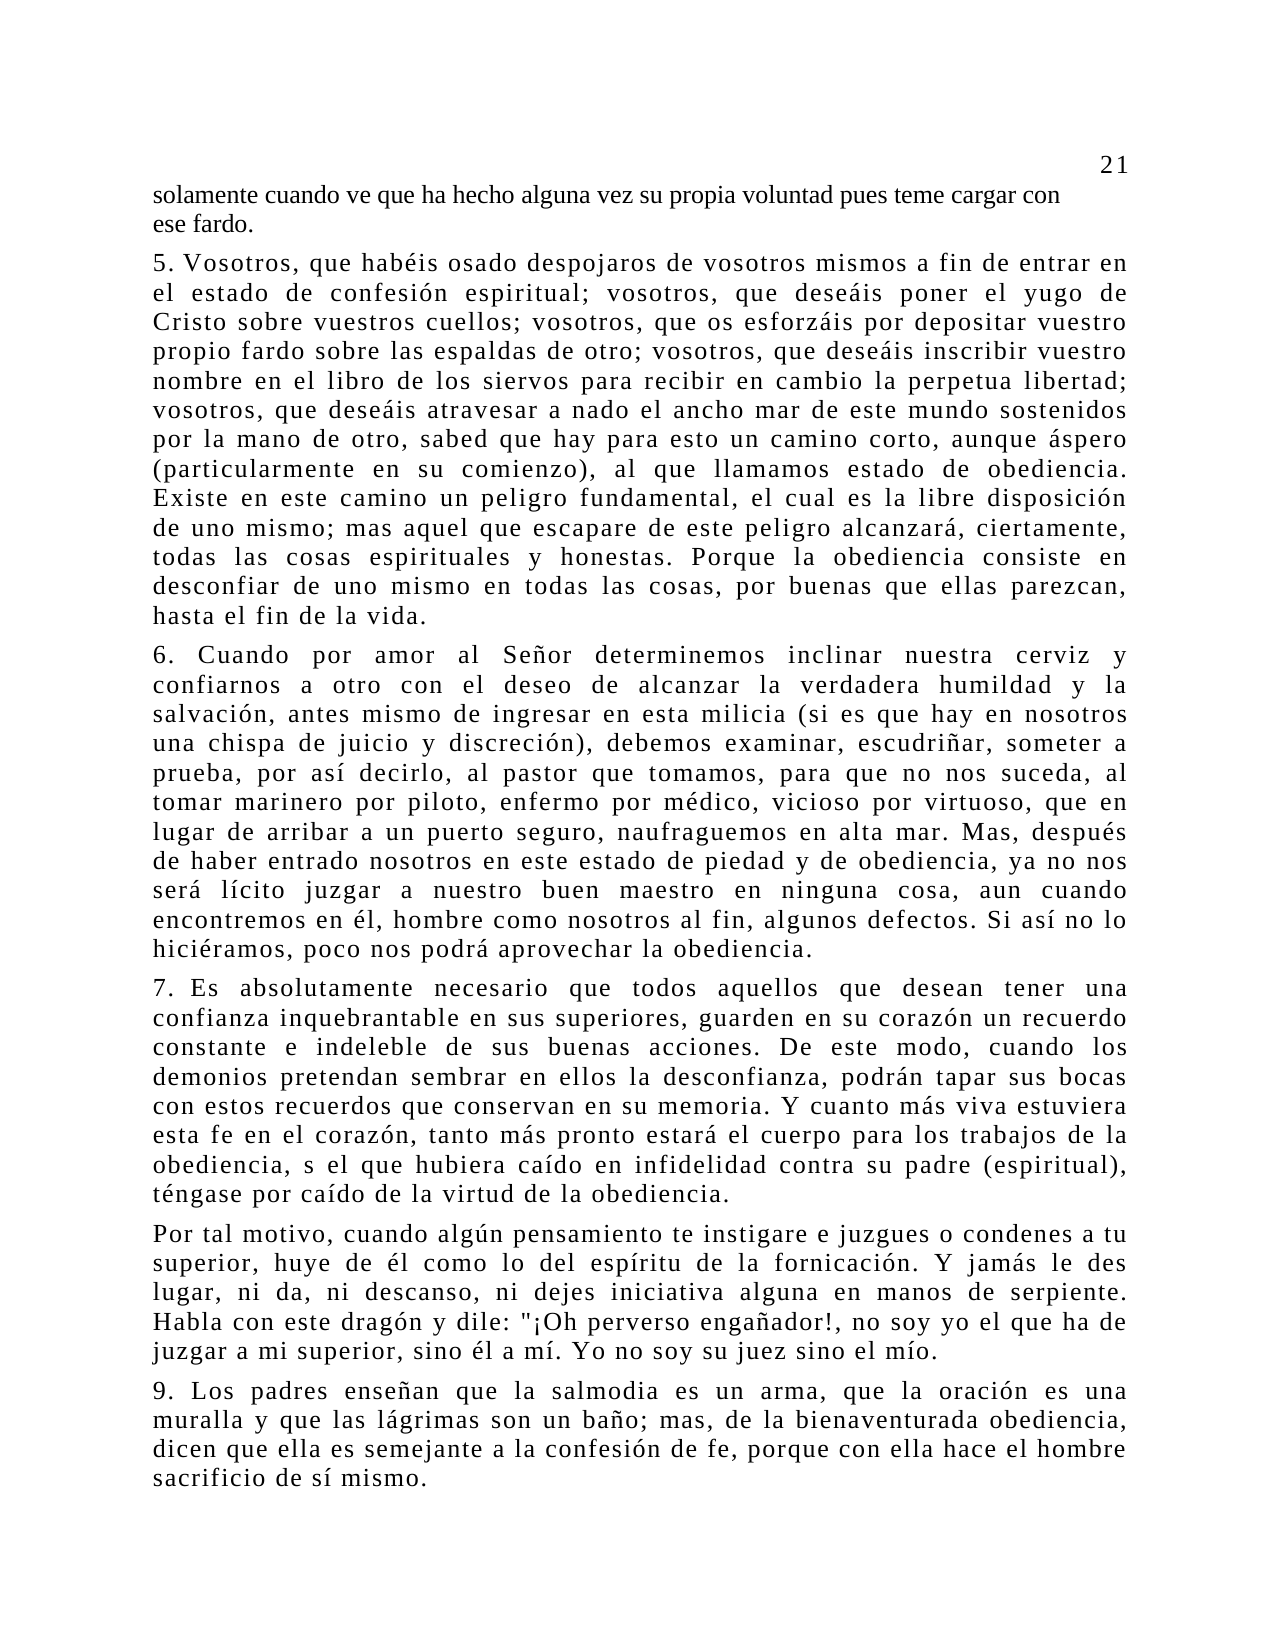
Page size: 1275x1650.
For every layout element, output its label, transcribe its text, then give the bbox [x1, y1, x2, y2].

list Vosotros, que habéis osado despojaros de vosotros mismos a fin de entrar en el estado de confesión espiritual; vosotros, que deseáis poner el yugo de Cristo sobre vuestros cuellos; vosotros, que os esforzáis por depositar vuestro propio fardo sobre las espaldas de otro; vosotros, que deseáis inscribir vuestro nombre en el libro de los siervos para recibir en cambio la perpetua libertad; vosotros, que deseáis atravesar a nado el ancho mar de este mundo sostenidos por la mano de otro, sabed que hay para esto un camino corto, aunque áspero (particularmente en su comienzo), al que llamamos estado de obediencia. Existe en este camino un peligro fundamental, el cual es la libre disposición de uno mismo; mas aquel que escapare de este peligro alcanzará, ciertamente, todas las cosas espirituales y honestas. Porque la obediencia consiste en desconfiar de uno mismo en todas las cosas, por buenas que ellas parezcan, hasta el fin de la vida. [153, 248, 1128, 630]
list Es absolutamente necesario que todos aquellos que desean tener una confianza inquebrantable en sus superiores, guarden en su corazón un recuerdo constante e indeleble de sus buenas acciones. De este modo, cuando los demonios pretendan sembrar en ellos la desconfianza, podrán tapar sus bocas con estos recuerdos que conservan en su memoria. Y cuanto más viva estuviera esta fe en el corazón, tanto más pronto estará el cuerpo para los trabajos de la obediencia, s el que hubiera caído en infidelidad contra su padre (espiritual), téngase por caído de la virtud de la obediencia. [153, 973, 1128, 1208]
text solamente cuando ve que ha hecho alguna vez su propia voluntad pues teme cargar con ese fardo. [153, 180, 1098, 238]
text 21 [153, 150, 1128, 179]
list Cuando por amor al Señor determinemos inclinar nuestra cerviz y confiarnos a otro con el deseo de alcanzar la verdadera humildad y la salvación, antes mismo de ingresar en esta milicia (si es que hay en nosotros una chispa de juicio y discreción), debemos examinar, escudriñar, someter a prueba, por así decirlo, al pastor que tomamos, para que no nos suceda, al tomar marinero por piloto, enfermo por médico, vicioso por virtuoso, que en lugar de arribar a un puerto seguro, naufraguemos en alta mar. Mas, después de haber entrado nosotros en este estado de piedad y de obediencia, ya no nos será lícito juzgar a nuestro buen maestro en ninguna cosa, aun cuando encontremos en él, hombre como nosotros al fin, algunos defectos. Si así no lo hiciéramos, poco nos podrá aprovechar la obediencia. [153, 640, 1128, 963]
text 9. Los padres enseñan que la salmodia es un arma, que la oración es una muralla y que las lágrimas son un baño; mas, de la bienaventurada obediencia, dicen que ella es semejante a la confesión de fe, porque con ella hace el hombre sacrificio de sí mismo. [153, 1376, 1128, 1492]
text Por tal motivo, cuando algún pensamiento te instigare e juzgues o condenes a tu superior, huye de él como lo del espíritu de la fornicación. Y jamás le des lugar, ni da, ni descanso, ni dejes iniciativa alguna en manos de serpiente. Habla con este dragón y dile: "¡Oh perverso engañador!, no soy yo el que ha de juzgar a mi superior, sino él a mí. Yo no soy su juez sino el mío. [153, 1218, 1128, 1365]
